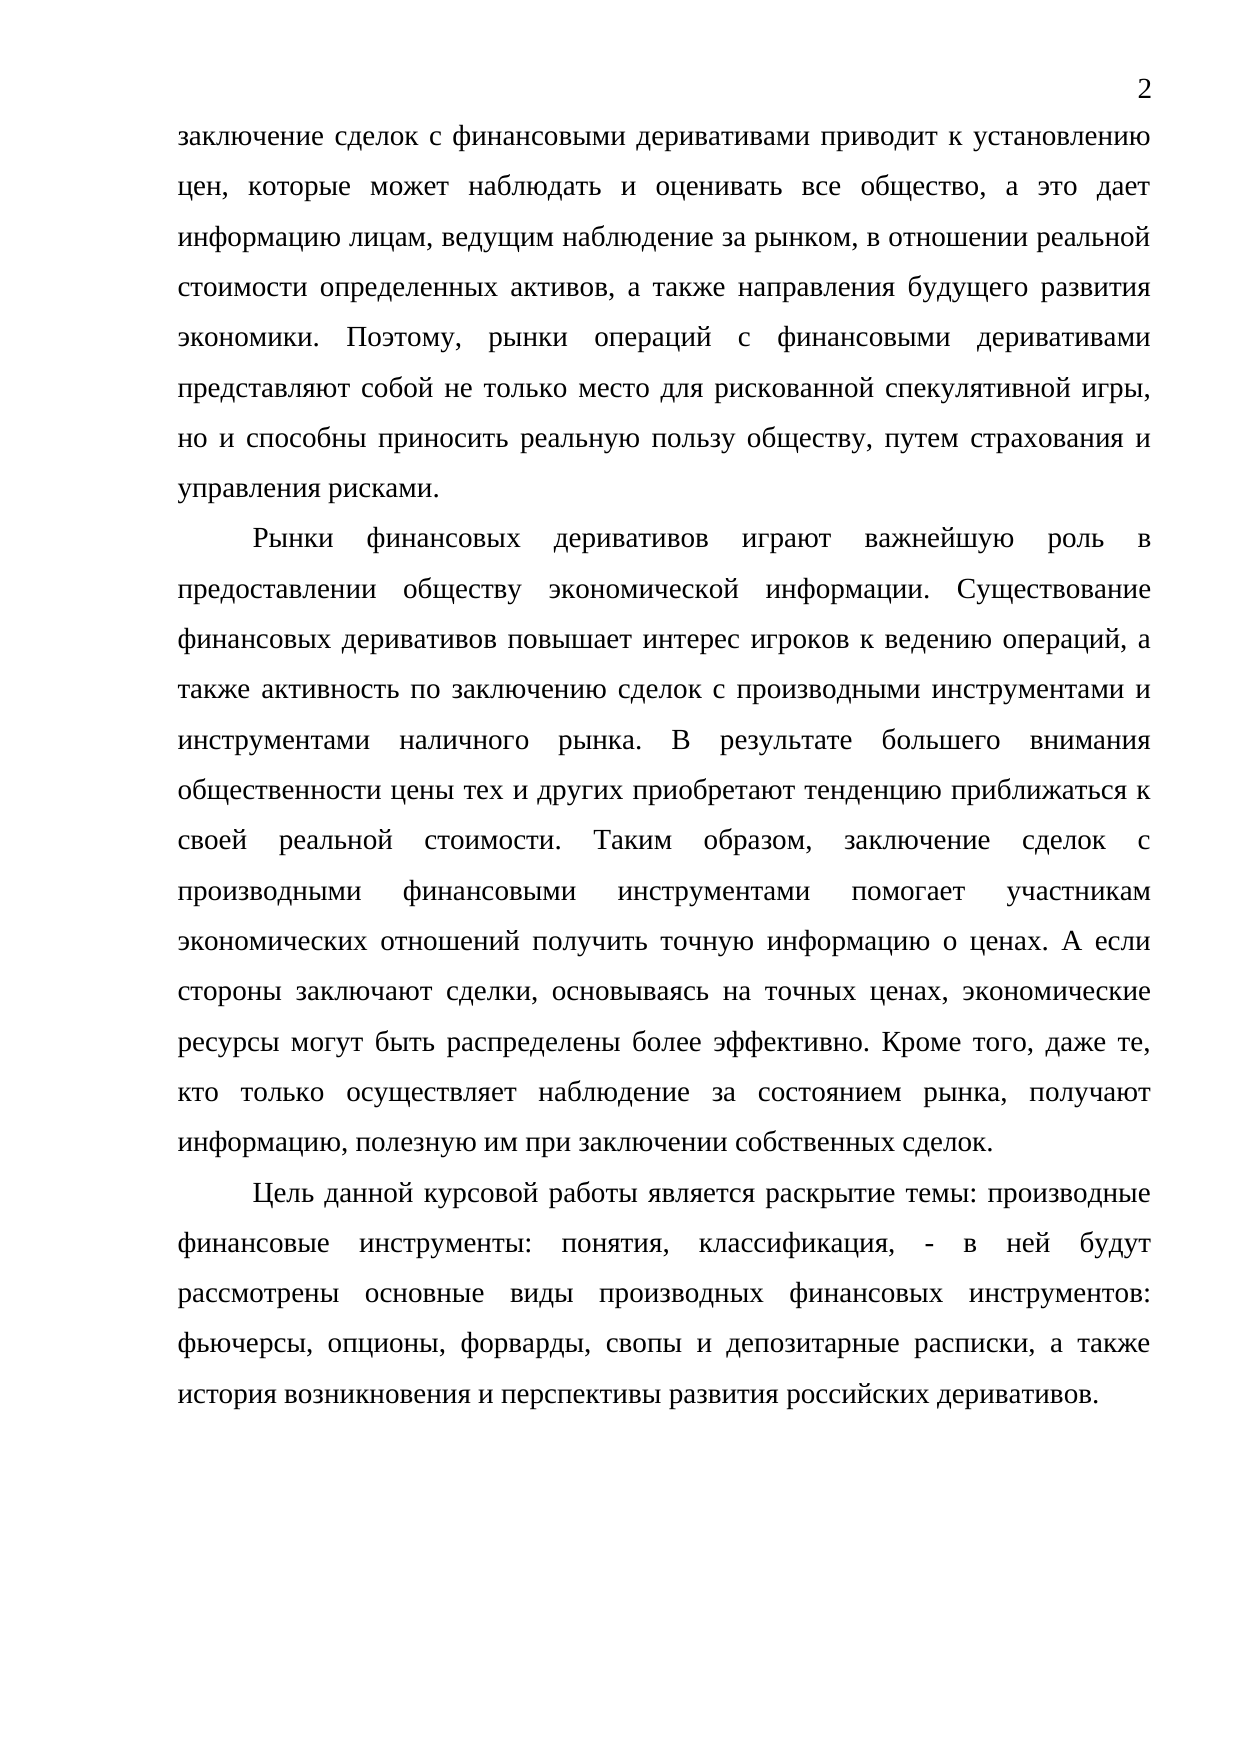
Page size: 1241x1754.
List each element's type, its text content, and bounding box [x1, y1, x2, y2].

text Рынки финансовых деривативов играют важнейшую роль в предоставлении обществу экономической информации. Существование финансовых деривативов повышает интерес игроков к ведению операций, а также активность по заключению сделок с производными инструментами и инструментами наличного рынка. В результате большего внимания общественности цены тех и других приобретают тенденцию приближаться к своей реальной стоимости. Таким образом, заключение сделок с производными финансовыми инструментами помогает участникам экономических отношений получить точную информацию о ценах. А если стороны заключают сделки, основываясь на точных ценах, экономические ресурсы могут быть распределены более эффективно. Кроме того, даже те, кто только осуществляет наблюдение за состоянием рынка, получают информацию, полезную им при заключении собственных сделок. [177, 521, 1152, 1158]
text Цель данной курсовой работы является раскрытие темы: производные финансовые инструменты: понятия, классификация, - в ней будут рассмотрены основные виды производных финансовых инструментов: фьючерсы, опционы, форварды, свопы и депозитарные расписки, а также история возникновения и перспективы развития российских деривативов. [177, 1175, 1152, 1409]
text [177, 118, 1152, 504]
